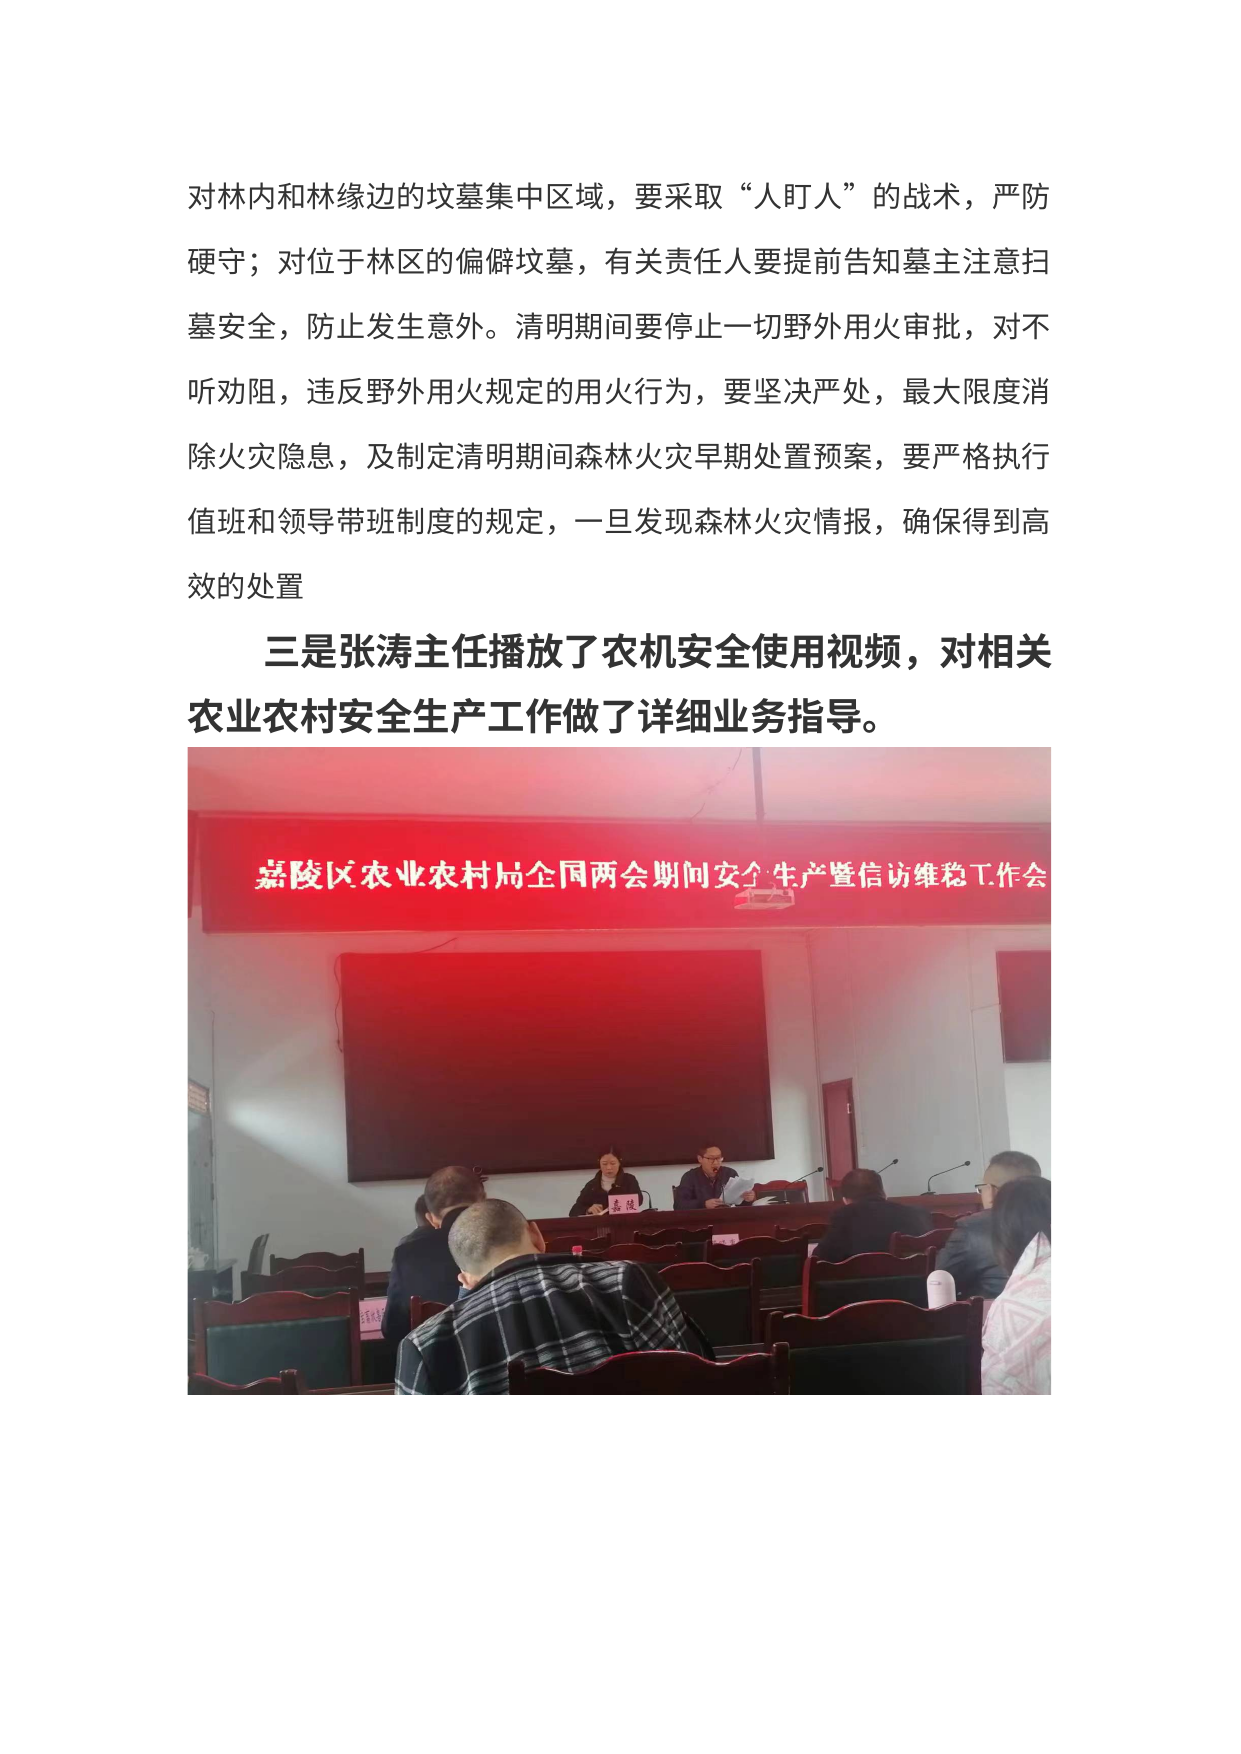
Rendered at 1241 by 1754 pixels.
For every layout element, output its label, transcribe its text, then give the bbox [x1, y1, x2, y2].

text 三是张涛主任播放了农机安全使用视频，对相关农业农村安全生产工作做了详细业务指导。 [187, 617, 1053, 747]
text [187, 162, 1053, 617]
picture [187, 747, 1052, 1395]
